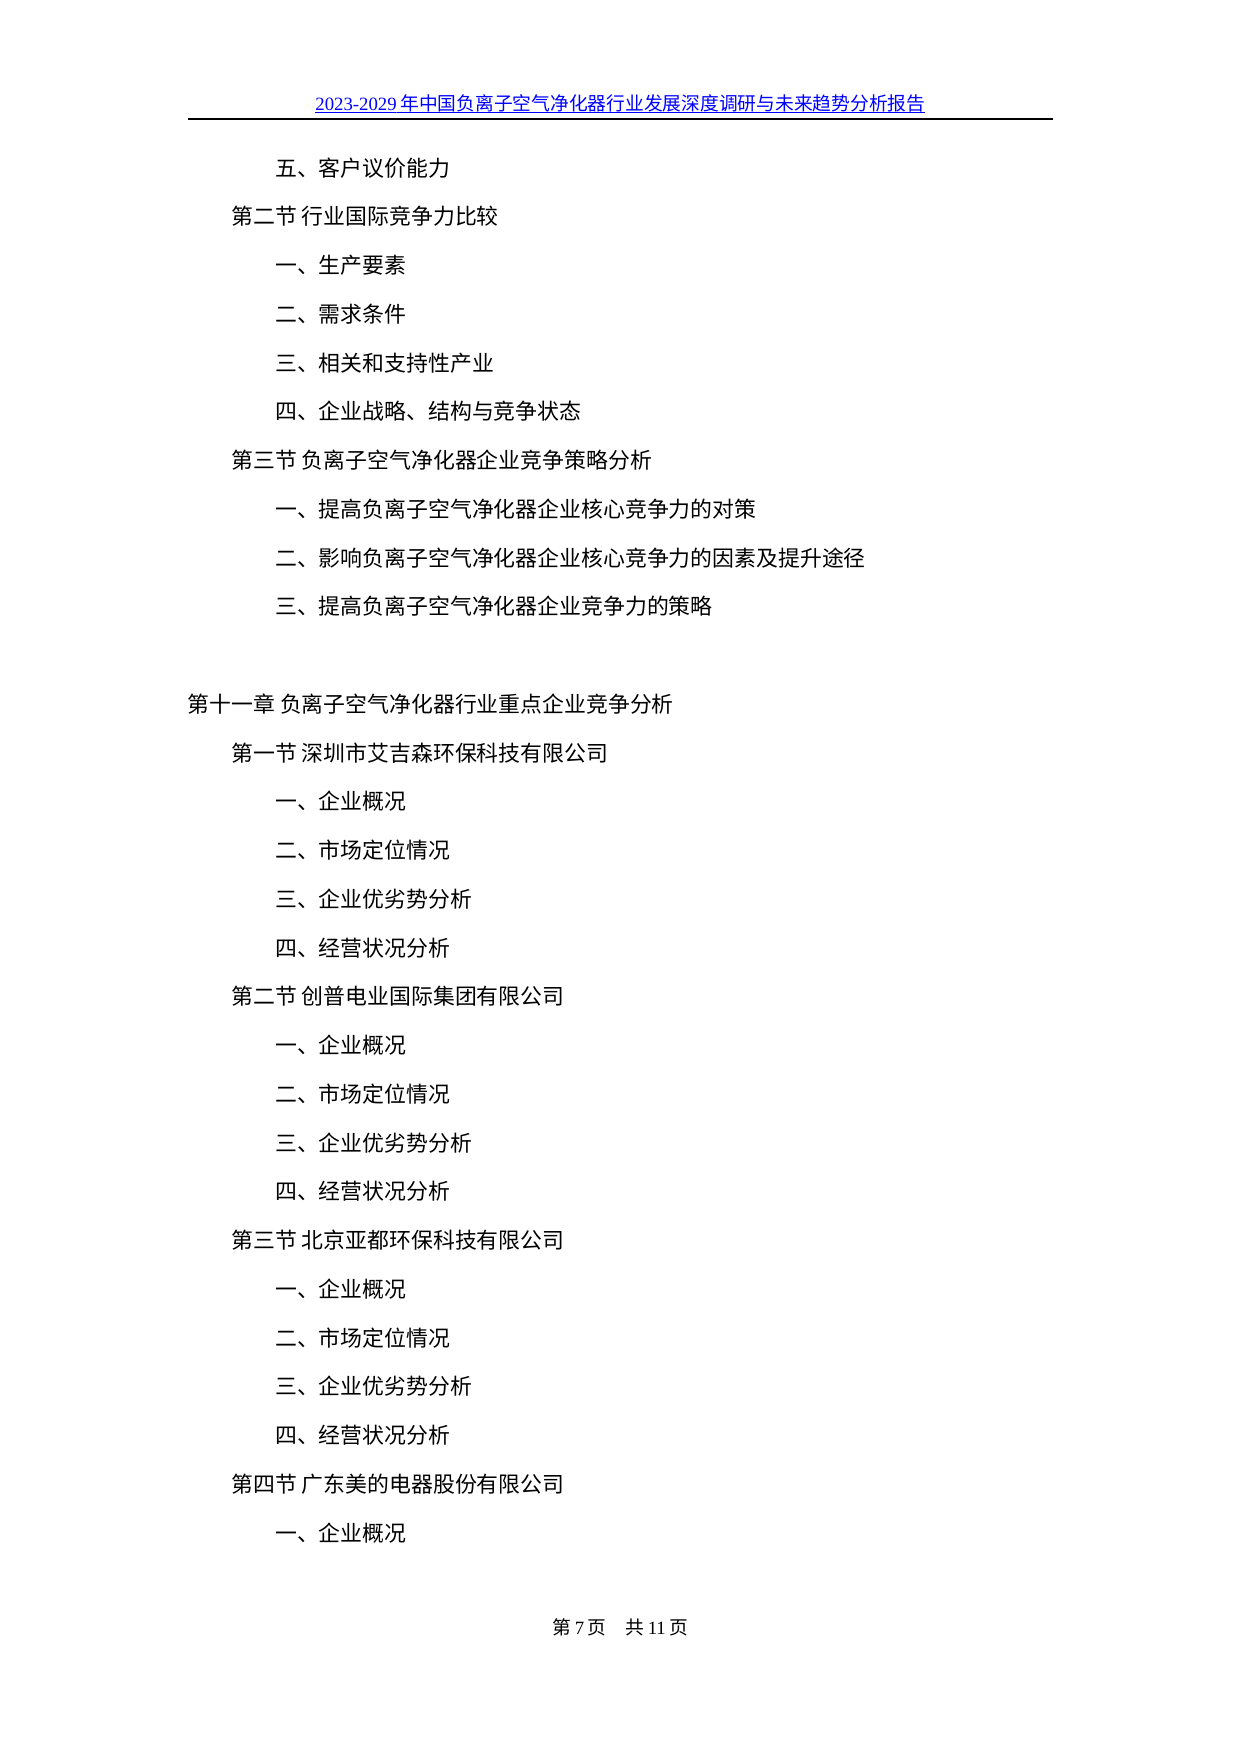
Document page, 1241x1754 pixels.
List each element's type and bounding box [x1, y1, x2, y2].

text [187, 150, 1053, 1548]
